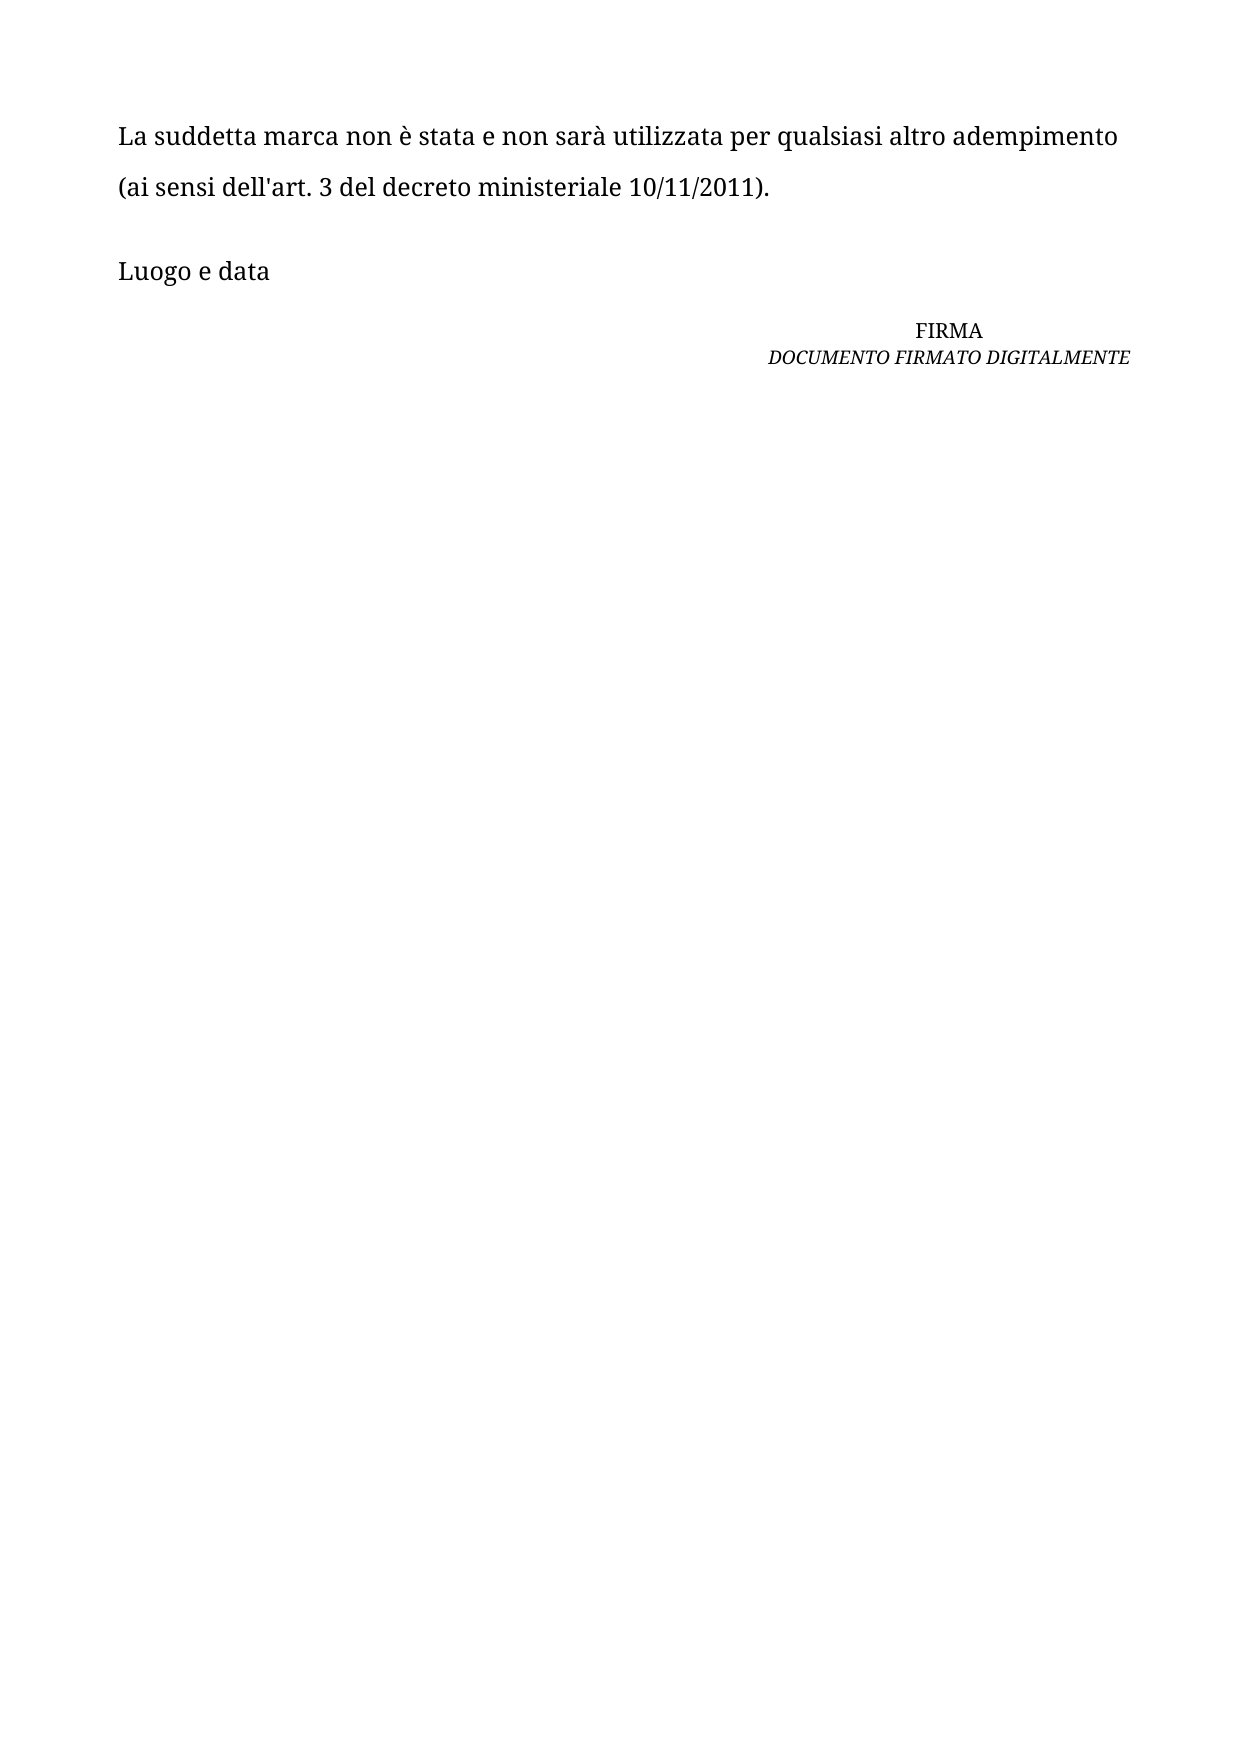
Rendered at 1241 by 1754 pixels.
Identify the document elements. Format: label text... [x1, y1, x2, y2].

text FIRMA [735, 316, 1163, 345]
text DOCUMENTO FIRMATO DIGITALMENTE [735, 345, 1163, 370]
text Luogo e data [118, 254, 1163, 288]
text La suddetta marca non è stata e non sarà utilizzata per qualsiasi altro adempimento (ai sensi dell'art. 3 del decreto ministeriale 10/11/2011). [118, 118, 1120, 203]
